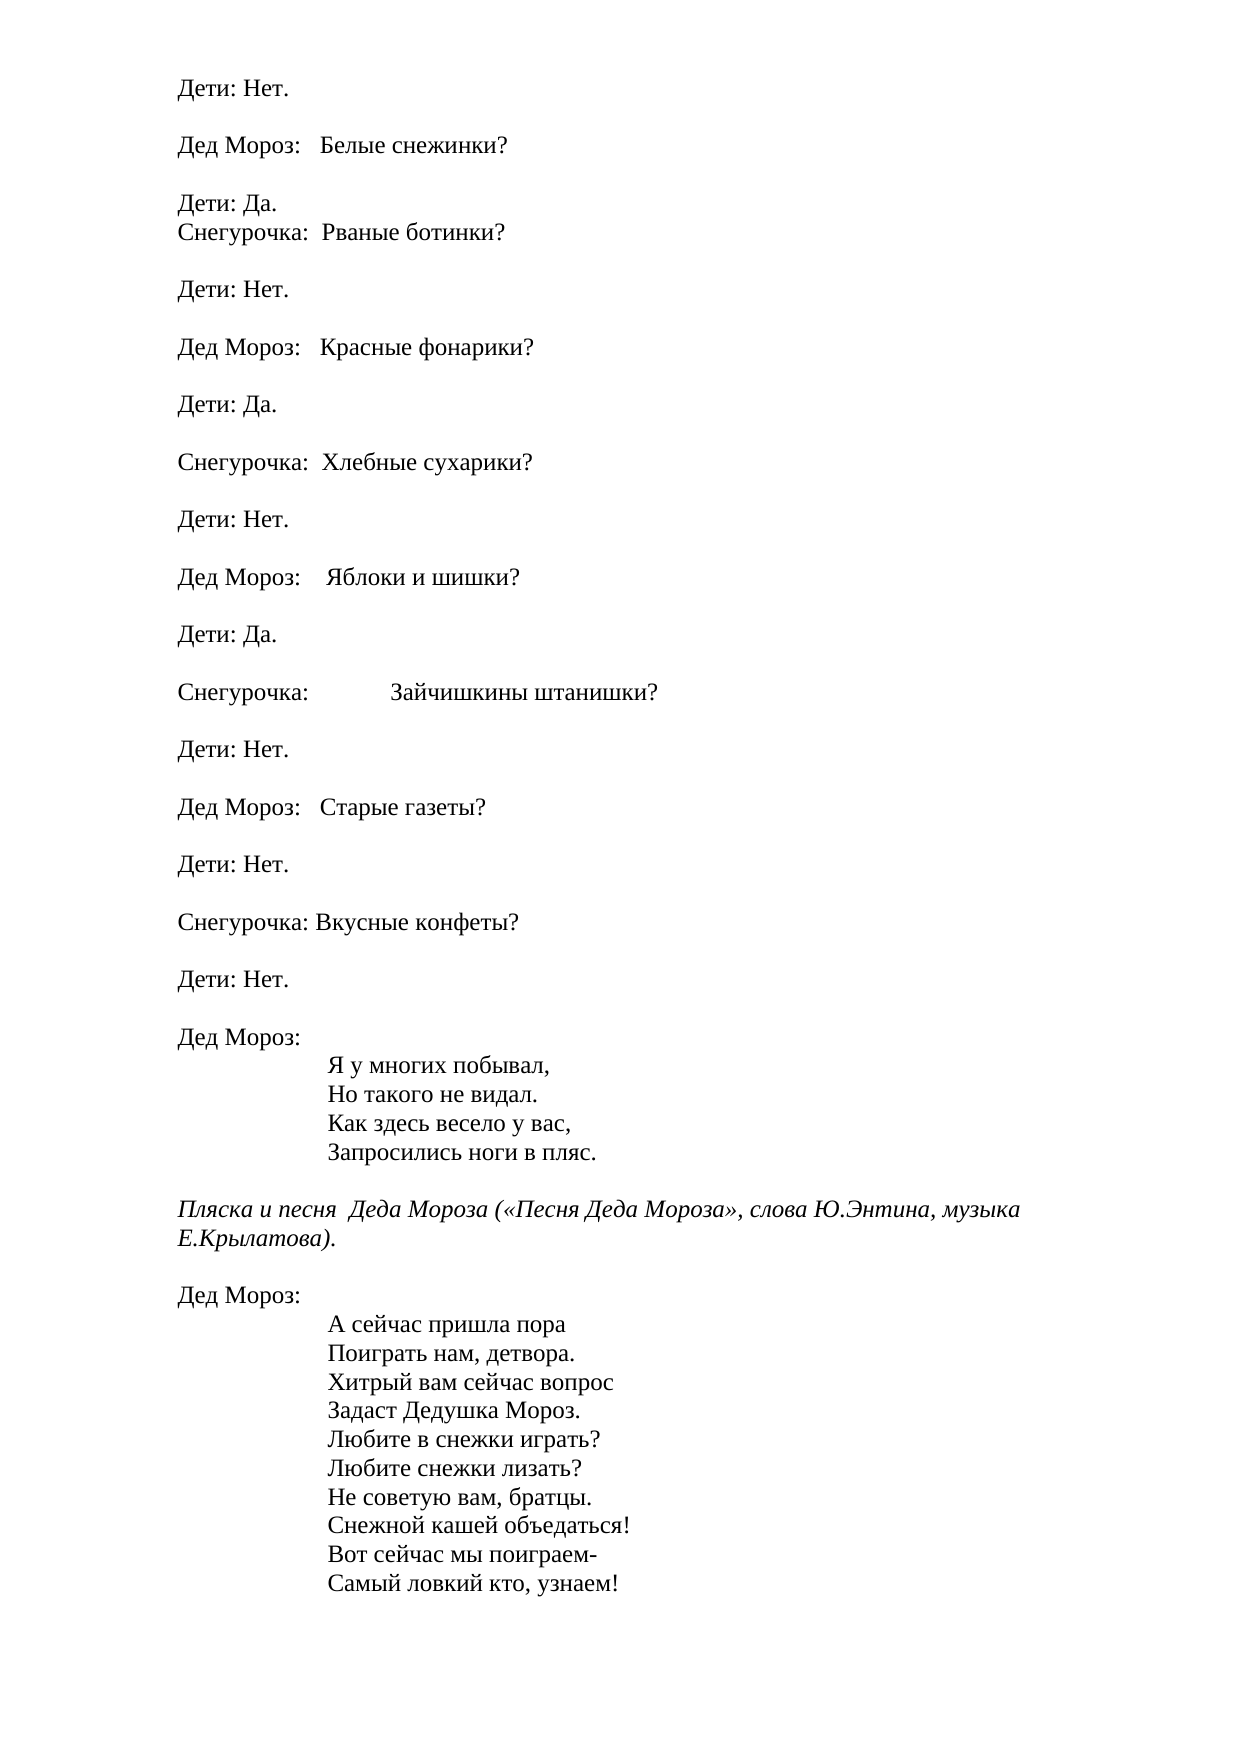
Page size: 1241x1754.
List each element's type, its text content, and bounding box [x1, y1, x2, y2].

text Дети: Нет. [177, 73, 1152, 102]
text Дети: Нет. [177, 849, 1152, 878]
text Как здесь весело у вас, [177, 1108, 1152, 1137]
text Снегурочка: Рваные ботинки? [177, 217, 1152, 246]
text Задаст Дедушка Мороз. [177, 1396, 1152, 1424]
text Но такого не видал. [177, 1079, 1152, 1108]
text Я у многих побывал, [177, 1051, 1152, 1079]
text Самый ловкий кто, узнаем! [177, 1568, 1152, 1597]
text Дед Мороз: Старые газеты? [177, 792, 1152, 821]
text Дед Мороз: [177, 1281, 1152, 1309]
text Дети: Нет. [177, 734, 1152, 763]
text Любите в снежки играть? [177, 1424, 1152, 1453]
text Не советую вам, братцы. [177, 1482, 1152, 1511]
text Дети: Да. [177, 188, 1152, 217]
text Дети: Нет. [177, 504, 1152, 533]
text Дети: Да. [177, 389, 1152, 418]
text Вот сейчас мы поиграем- [177, 1539, 1152, 1568]
text Снежной кашей объедаться! [177, 1511, 1152, 1539]
text Хитрый вам сейчас вопрос [177, 1367, 1152, 1396]
text Дети: Да. [177, 619, 1152, 648]
text Дед Мороз: [177, 1022, 1152, 1051]
text Снегурочка: Зайчишкины штанишки? [177, 677, 1152, 706]
text Запросились ноги в пляс. [177, 1137, 1152, 1166]
text Снегурочка: Хлебные сухарики? [177, 447, 1152, 476]
text Любите снежки лизать? [177, 1453, 1152, 1482]
text Дети: Нет. [177, 964, 1152, 993]
text Снегурочка: Вкусные конфеты? [177, 907, 1152, 936]
text Дед Мороз: Белые снежинки? [177, 131, 1152, 159]
text А сейчас пришла пора [177, 1309, 1152, 1338]
text Поиграть нам, детвора. [177, 1338, 1152, 1367]
text Дети: Нет. [177, 274, 1152, 303]
text Пляска и песня Деда Мороза («Песня Деда Мороза», слова Ю.Энтина, музыка Е.Крылатова). [177, 1194, 1152, 1252]
text Дед Мороз: Красные фонарики? [177, 332, 1152, 361]
text Дед Мороз: Яблоки и шишки? [177, 562, 1152, 591]
